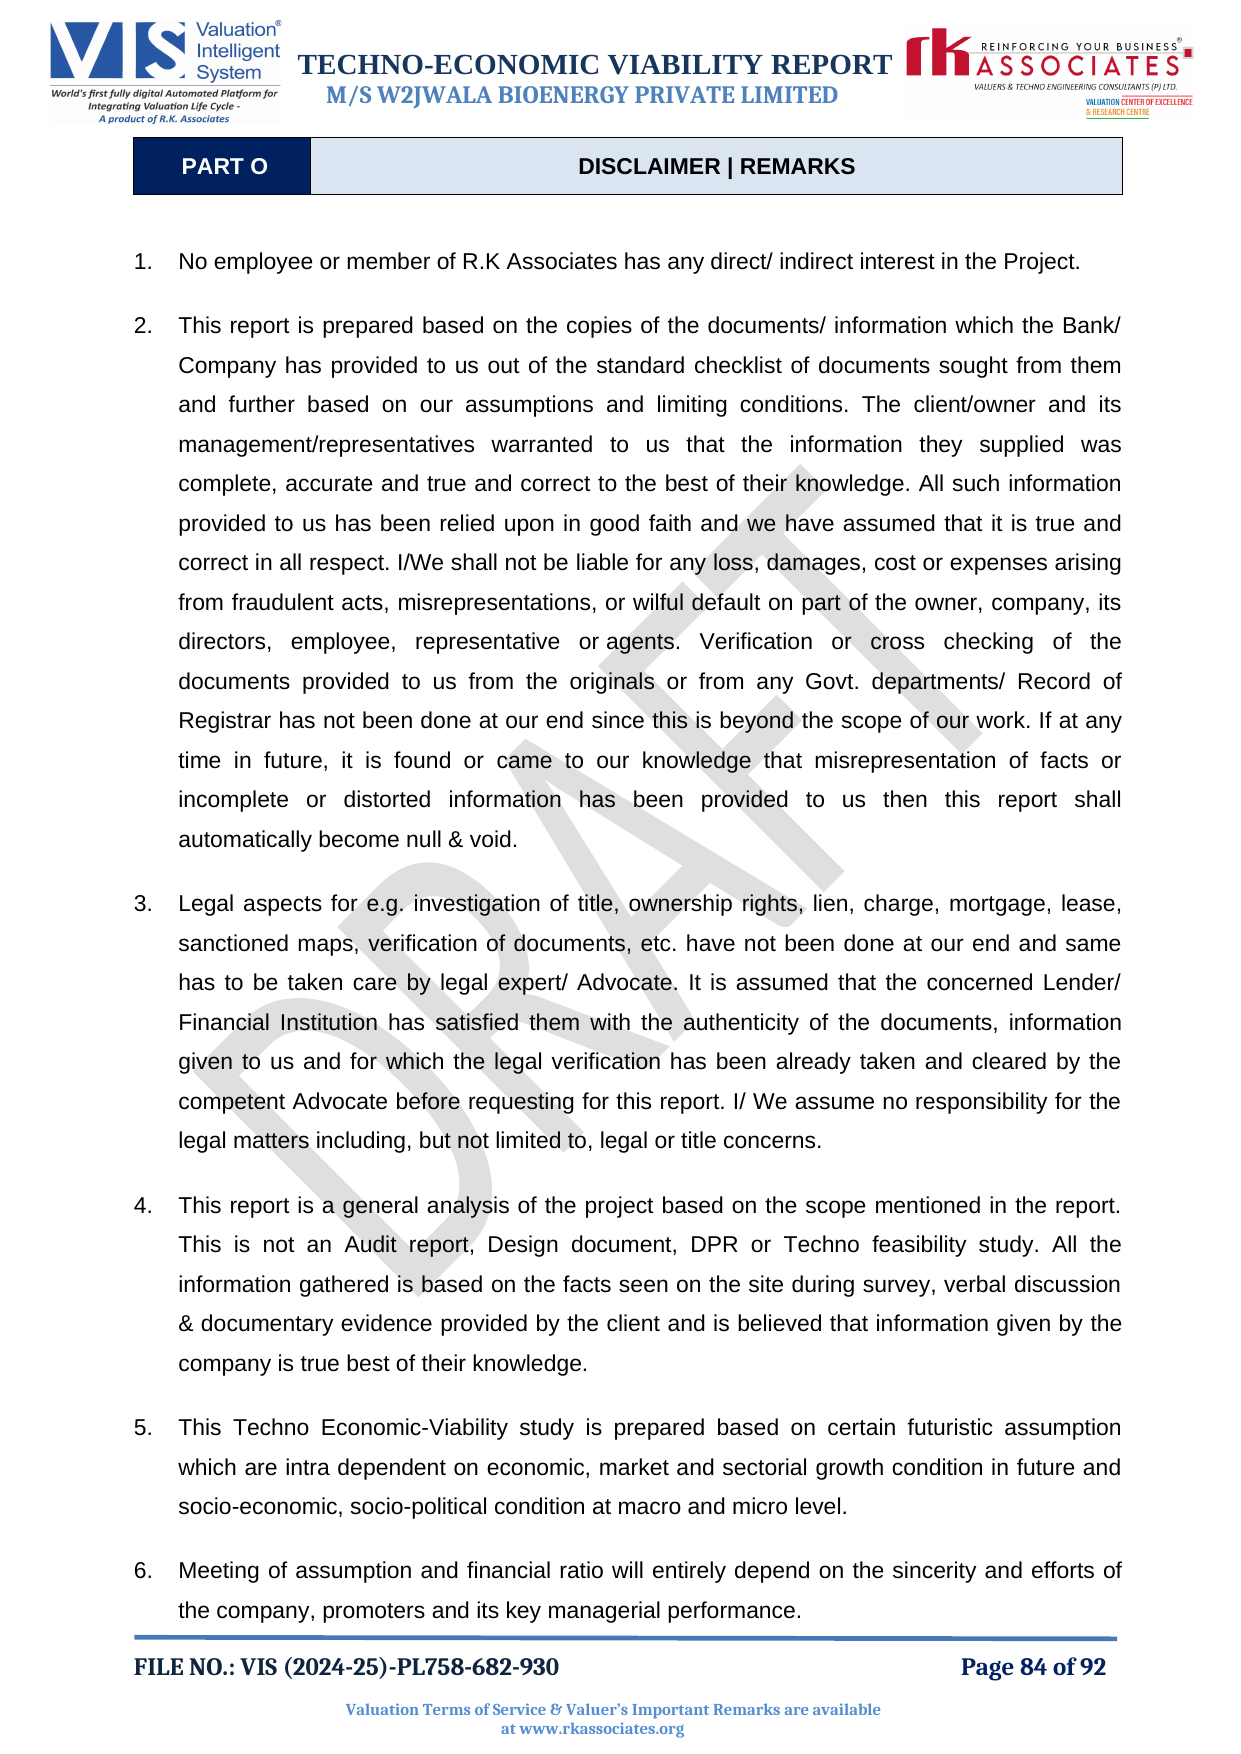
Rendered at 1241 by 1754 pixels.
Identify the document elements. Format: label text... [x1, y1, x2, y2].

list Meeting of assumption and financial ratio will entirely depend on the sincerity and efforts of the company, promoters and its key managerial performance. [134, 1557, 1123, 1623]
list Legal aspects for e.g. investigation of title, ownership rights, lien, charge, mortgage, lease, sanctioned maps, verification of documents, etc. have not been done at our end and same has to be taken care by legal expert/ Advocate. It is assumed that the concerned Lender/ Financial Institution has satisfied them with the authenticity of the documents, information given to us and for which the legal verification has been already taken and cleared by the competent Advocate before requesting for this report. I/ We assume no responsibility for the legal matters including, but not limited to, legal or title concerns. [134, 890, 1123, 1153]
picture [50, 20, 282, 124]
list This report is prepared based on the copies of the documents/ information which the Bank/ Company has provided to us out of the standard checklist of documents sought from them and further based on our assumptions and limiting conditions. The client/owner and its management/representatives warranted to us that the information they supplied was complete, accurate and true and correct to the best of their knowledge. All such information provided to us has been relied upon in good faith and we have assumed that it is true and correct in all respect. I/We shall not be liable for any loss, damages, cost or expenses arising from fraudulent acts, misrepresentations, or wilful default on part of the owner, company, its directors, employee, representative or agents. Verification or cross checking of the documents provided to us from the originals or from any Govt. departments/ Record of Registrar has not been done at our end since this is beyond the scope of our work. If at any time in future, it is found or came to our knowledge that misrepresentation of facts or incomplete or distorted information has been provided to us then this report shall automatically become null & void. [134, 312, 1123, 852]
list No employee or member of R.K Associates has any direct/ indirect interest in the Project. [134, 248, 1123, 274]
list This Techno Economic-Viability study is prepared based on certain futuristic assumption which are intra dependent on economic, market and sectorial growth condition in future and socio-economic, socio-political condition at macro and micro level. [134, 1414, 1123, 1519]
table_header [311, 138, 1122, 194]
picture [901, 20, 1196, 122]
list This report is a general analysis of the project based on the scope mentioned in the report. This is not an Audit report, Design document, DPR or Techno feasibility study. All the information gathered is based on the facts seen on the site during survey, verbal discussion & documentary evidence provided by the client and is believed that information given by the company is true best of their knowledge. [134, 1192, 1123, 1376]
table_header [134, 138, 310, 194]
